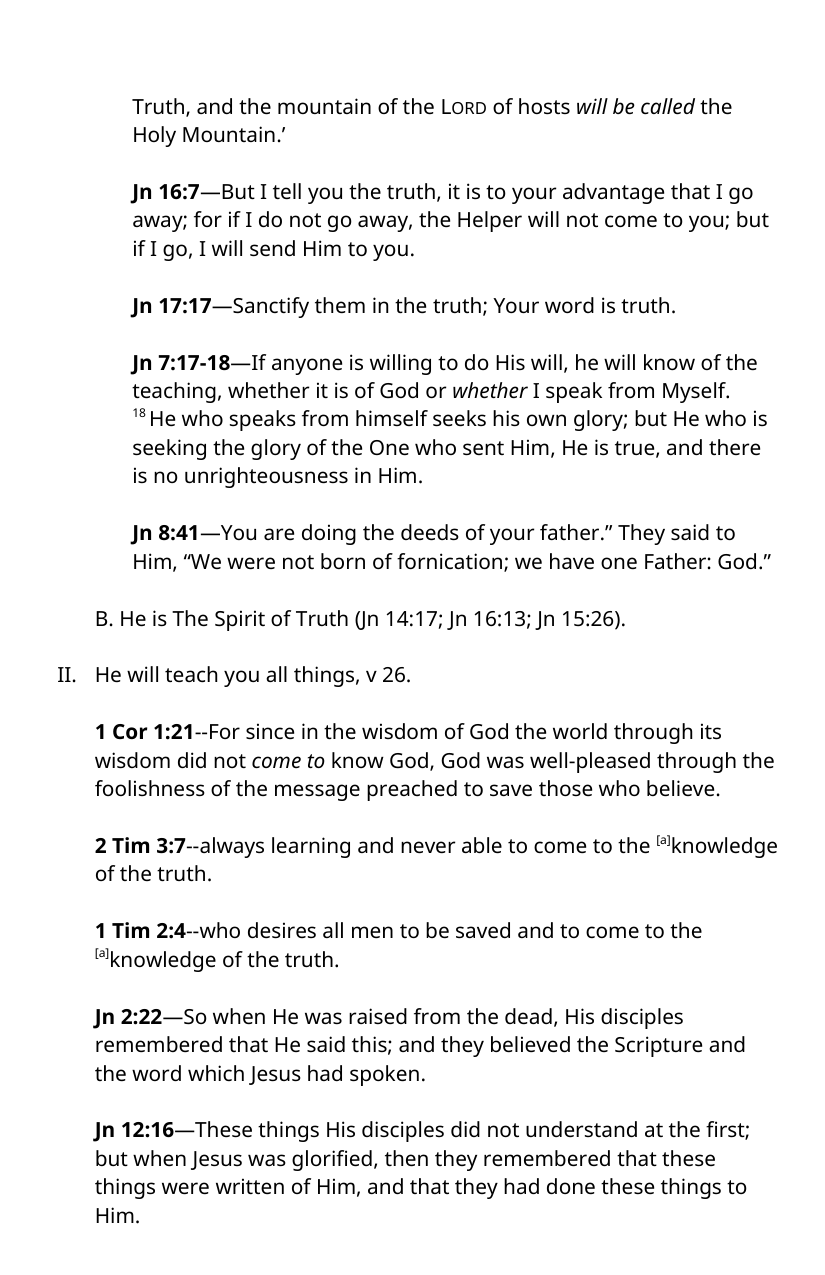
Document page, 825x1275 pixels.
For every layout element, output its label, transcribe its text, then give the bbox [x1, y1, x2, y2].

text 1 Cor 1:21--For since in the wisdom of God the world through its wisdom did not come to know God, God was well-pleased through the foolishness of the message preached to save those who believe. [94, 717, 778, 803]
text Jn 7:17-18—If anyone is willing to do His will, he will know of the teaching, whether it is of God or whether I speak from Myself. 18 He who speaks from himself seeks his own glory; but He who is seeking the glory of the One who sent Him, He is true, and there is no unrighteousness in Him. [132, 348, 778, 490]
text Jn 8:41—You are doing the deeds of your father.” They said to Him, “We were not born of fornication; we have one Father: God.” [132, 518, 778, 575]
text B. He is The Spirit of Truth (Jn 14:17; Jn 16:13; Jn 15:26). [57, 604, 778, 632]
list He will teach you all things, v 26. [57, 661, 778, 689]
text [132, 92, 778, 149]
text Jn 16:7—But I tell you the truth, it is to your advantage that I go away; for if I do not go away, the Helper will not come to you; but if I go, I will send Him to you. [132, 177, 778, 262]
text Jn 17:17—Sanctify them in the truth; Your word is truth. [132, 291, 778, 319]
text Jn 12:16—These things His disciples did not understand at the first; but when Jesus was glorified, then they remembered that these things were written of Him, and that they had done these things to Him. [94, 1116, 778, 1229]
text 1 Tim 2:4--who desires all men to be saved and to come to the [a]knowledge of the truth. [94, 916, 778, 973]
text Jn 2:22—So when He was raised from the dead, His disciples remembered that He said this; and they believed the Scripture and the word which Jesus had spoken. [94, 1002, 778, 1087]
text 2 Tim 3:7--always learning and never able to come to the [a]knowledge of the truth. [94, 831, 778, 888]
